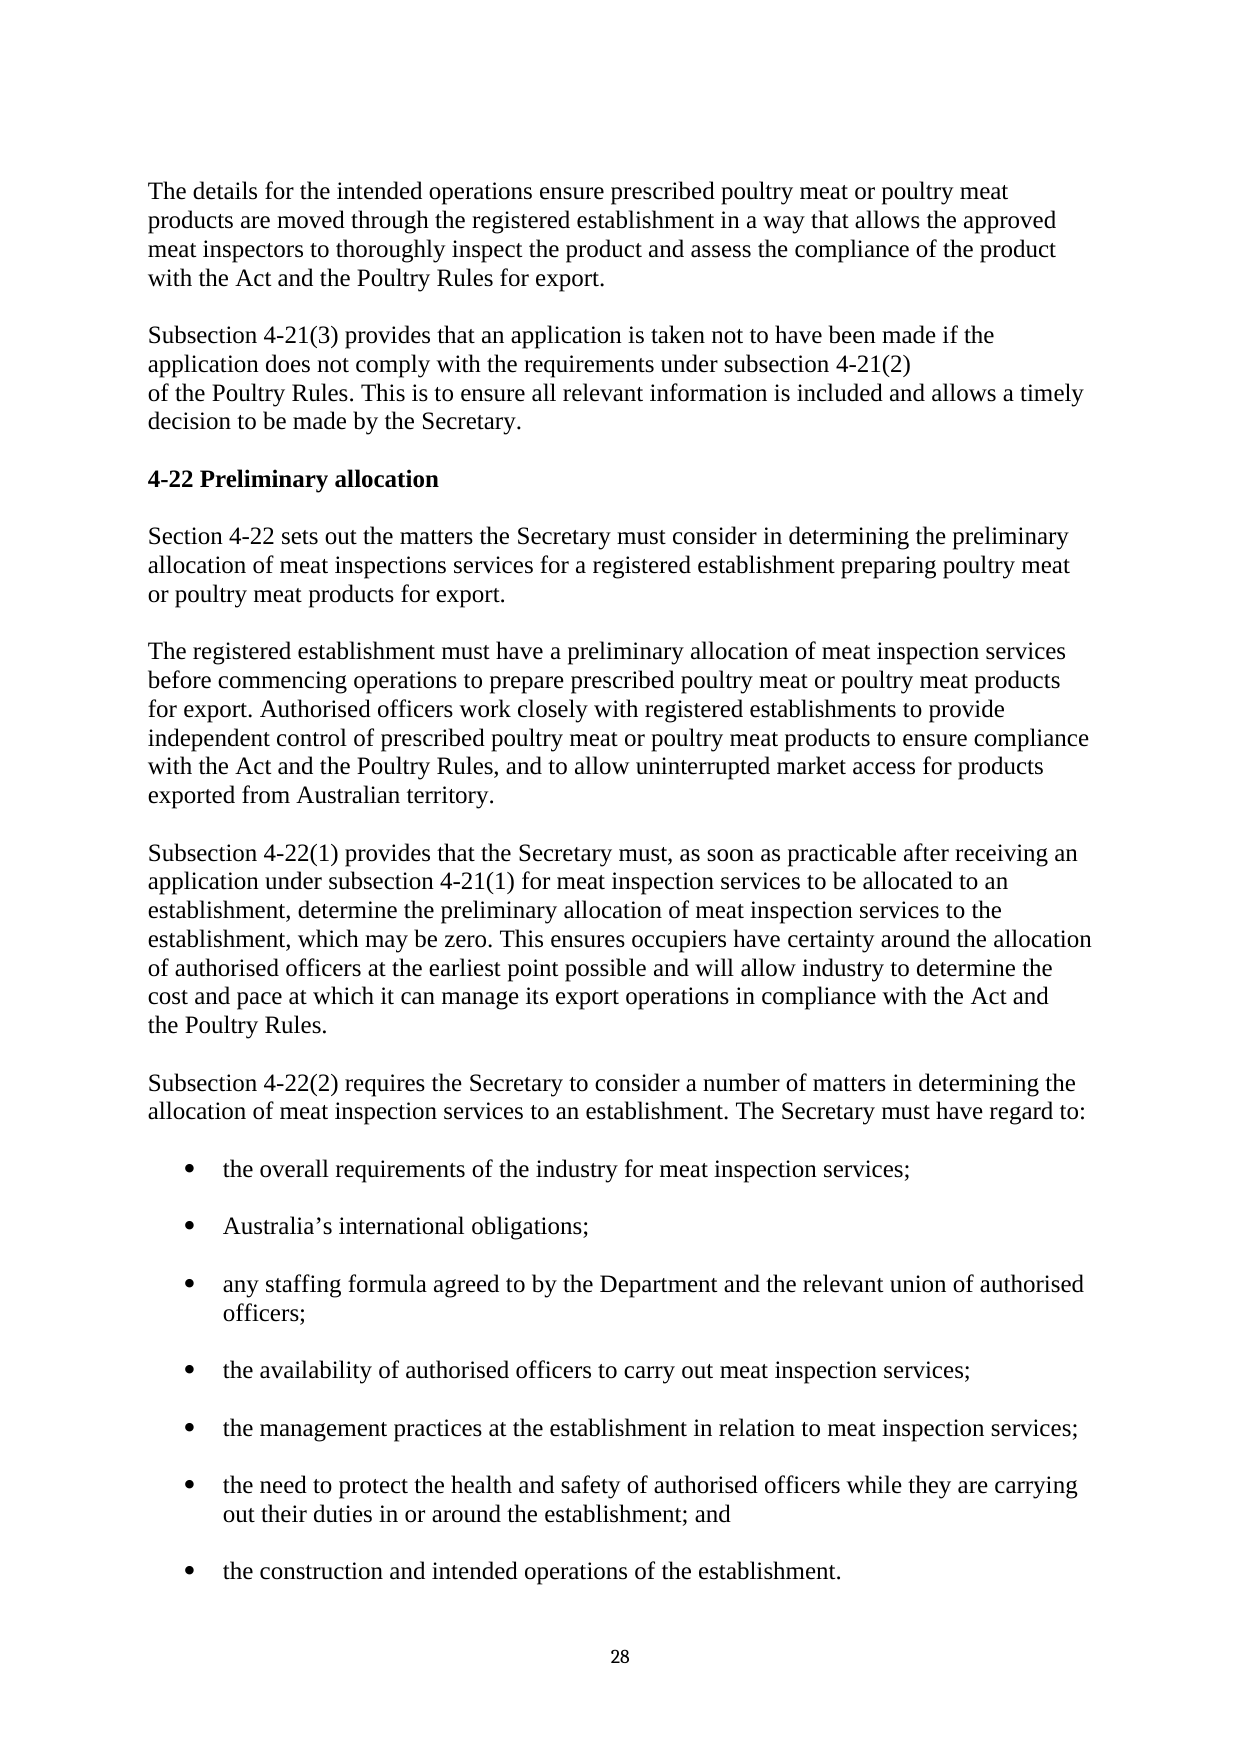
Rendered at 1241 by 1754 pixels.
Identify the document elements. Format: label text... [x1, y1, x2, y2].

text Section 4-22 sets out the matters the Secretary must consider in determining the preliminary allocation of meat inspections services for a registered establishment preparing poultry meat or poultry meat products for export. [148, 521, 1092, 608]
list the management practices at the establishment in relation to meat inspection services; [185, 1413, 1092, 1441]
text Subsection 4-22(2) requires the Secretary to consider a number of matters in determining the allocation of meat inspection services to an establishment. The Secretary must have regard to: [148, 1068, 1092, 1125]
list the need to protect the health and safety of authorised officers while they are carrying out their duties in or around the establishment; and [185, 1470, 1092, 1528]
text Subsection 4-22(1) provides that the Secretary must, as soon as practicable after receiving an application under subsection 4-21(1) for meat inspection services to be allocated to an establishment, determine the preliminary allocation of meat inspection services to the establishment, which may be zero. This ensures occupiers have certainty around the allocation of authorised officers at the earliest point possible and will allow industry to determine the cost and pace at which it can manage its export operations in compliance with the Act and the Poultry Rules. [148, 838, 1092, 1039]
text The details for the intended operations ensure prescribed poultry meat or poultry meat products are moved through the registered establishment in a way that allows the approved meat inspectors to thoroughly inspect the product and assess the compliance of the product with the Act and the Poultry Rules for export. [148, 176, 1092, 291]
list the availability of authorised officers to carry out meat inspection services; [185, 1355, 1092, 1384]
list the construction and intended operations of the establishment. [185, 1556, 1092, 1585]
text The registered establishment must have a preliminary allocation of meat inspection services before commencing operations to prepare prescribed poultry meat or poultry meat products for export. Authorised officers work closely with registered establishments to provide independent control of prescribed poultry meat or poultry meat products to ensure compliance with the Act and the Poultry Rules, and to allow uninterrupted market access for products exported from Australian territory. [148, 636, 1092, 809]
text Subsection 4-21(3) provides that an application is taken not to have been made if the application does not comply with the requirements under subsection 4-21(2) of the Poultry Rules. This is to ensure all relevant information is included and allows a timely decision to be made by the Secretary. [148, 320, 1092, 435]
list Australia’s international obligations; [185, 1211, 1092, 1240]
list any staffing formula agreed to by the Department and the relevant union of authorised officers; [185, 1269, 1092, 1326]
list the overall requirements of the industry for meat inspection services; [185, 1154, 1092, 1183]
text 4-22 Preliminary allocation [148, 464, 1092, 493]
